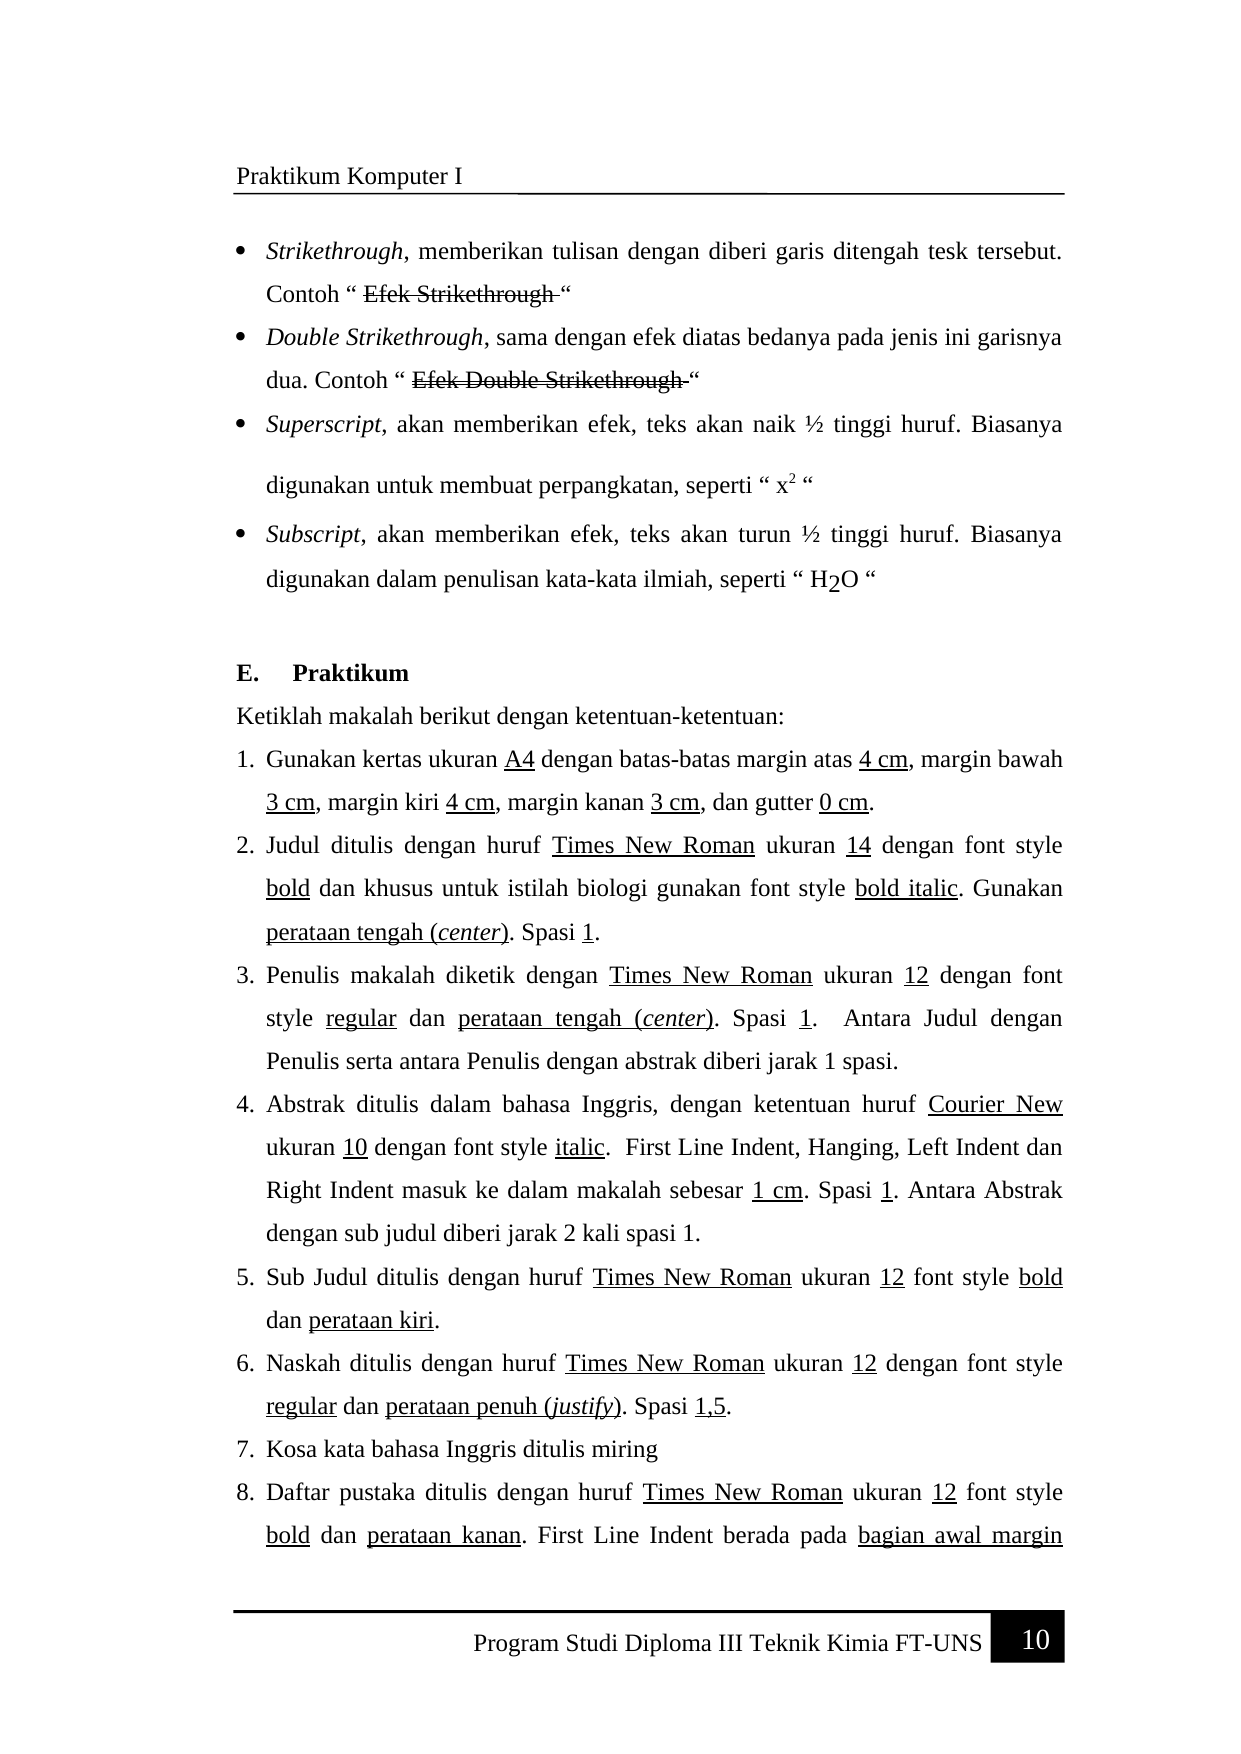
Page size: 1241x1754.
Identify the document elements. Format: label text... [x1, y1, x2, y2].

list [236, 1477, 1063, 1549]
list Double Strikethrough, sama dengan efek diatas bedanya pada jenis ini garisnya dua. Contoh “ Efek Double Strikethrough “ [236, 322, 1063, 394]
list Superscript, akan memberikan efek, teks akan naik ½ tinggi huruf. Biasanya digunakan untuk membuat perpangkatan, seperti “ x2 “ [236, 409, 1063, 498]
list Judul ditulis dengan huruf Times New Roman ukuran 14 dengan font style bold dan khusus untuk istilah biologi gunakan font style bold italic. Gunakan perataan tengah (center). Spasi 1. [236, 830, 1063, 945]
list Gunakan kertas ukuran A4 dengan batas-batas margin atas 4 cm, margin bawah 3 cm, margin kiri 4 cm, margin kanan 3 cm, dan gutter 0 cm. [236, 744, 1063, 816]
list Kosa kata bahasa Inggris ditulis miring [236, 1434, 1063, 1463]
list Subscript, akan memberikan efek, teks akan turun ½ tinggi huruf. Biasanya digunakan dalam penulisan kata-kata ilmiah, seperti “ H2O “ [236, 519, 1063, 598]
list Penulis makalah diketik dengan Times New Roman ukuran 12 dengan font style regular dan perataan tengah (center). Spasi 1. Antara Judul dengan Penulis serta antara Penulis dengan abstrak diberi jarak 1 spasi. [236, 960, 1063, 1075]
list Abstrak ditulis dalam bahasa Inggris, dengan ketentuan huruf Courier New ukuran 10 dengan font style italic. First Line Indent, Hanging, Left Indent dan Right Indent masuk ke dalam makalah sebesar 1 cm. Spasi 1. Antara Abstrak dengan sub judul diberi jarak 2 kali spasi 1. [236, 1089, 1063, 1247]
text Ketiklah makalah berikut dengan ketentuan-ketentuan: [236, 701, 1063, 730]
list Naskah ditulis dengan huruf Times New Roman ukuran 12 dengan font style regular dan perataan penuh (justify). Spasi 1,5. [236, 1348, 1063, 1420]
list Sub Judul ditulis dengan huruf Times New Roman ukuran 12 font style bold dan perataan kiri. [236, 1262, 1063, 1333]
list Strikethrough, memberikan tulisan dengan diberi garis ditengah tesk tersebut. Contoh “ Efek Strikethrough “ [236, 236, 1063, 308]
list Praktikum [236, 658, 1063, 687]
